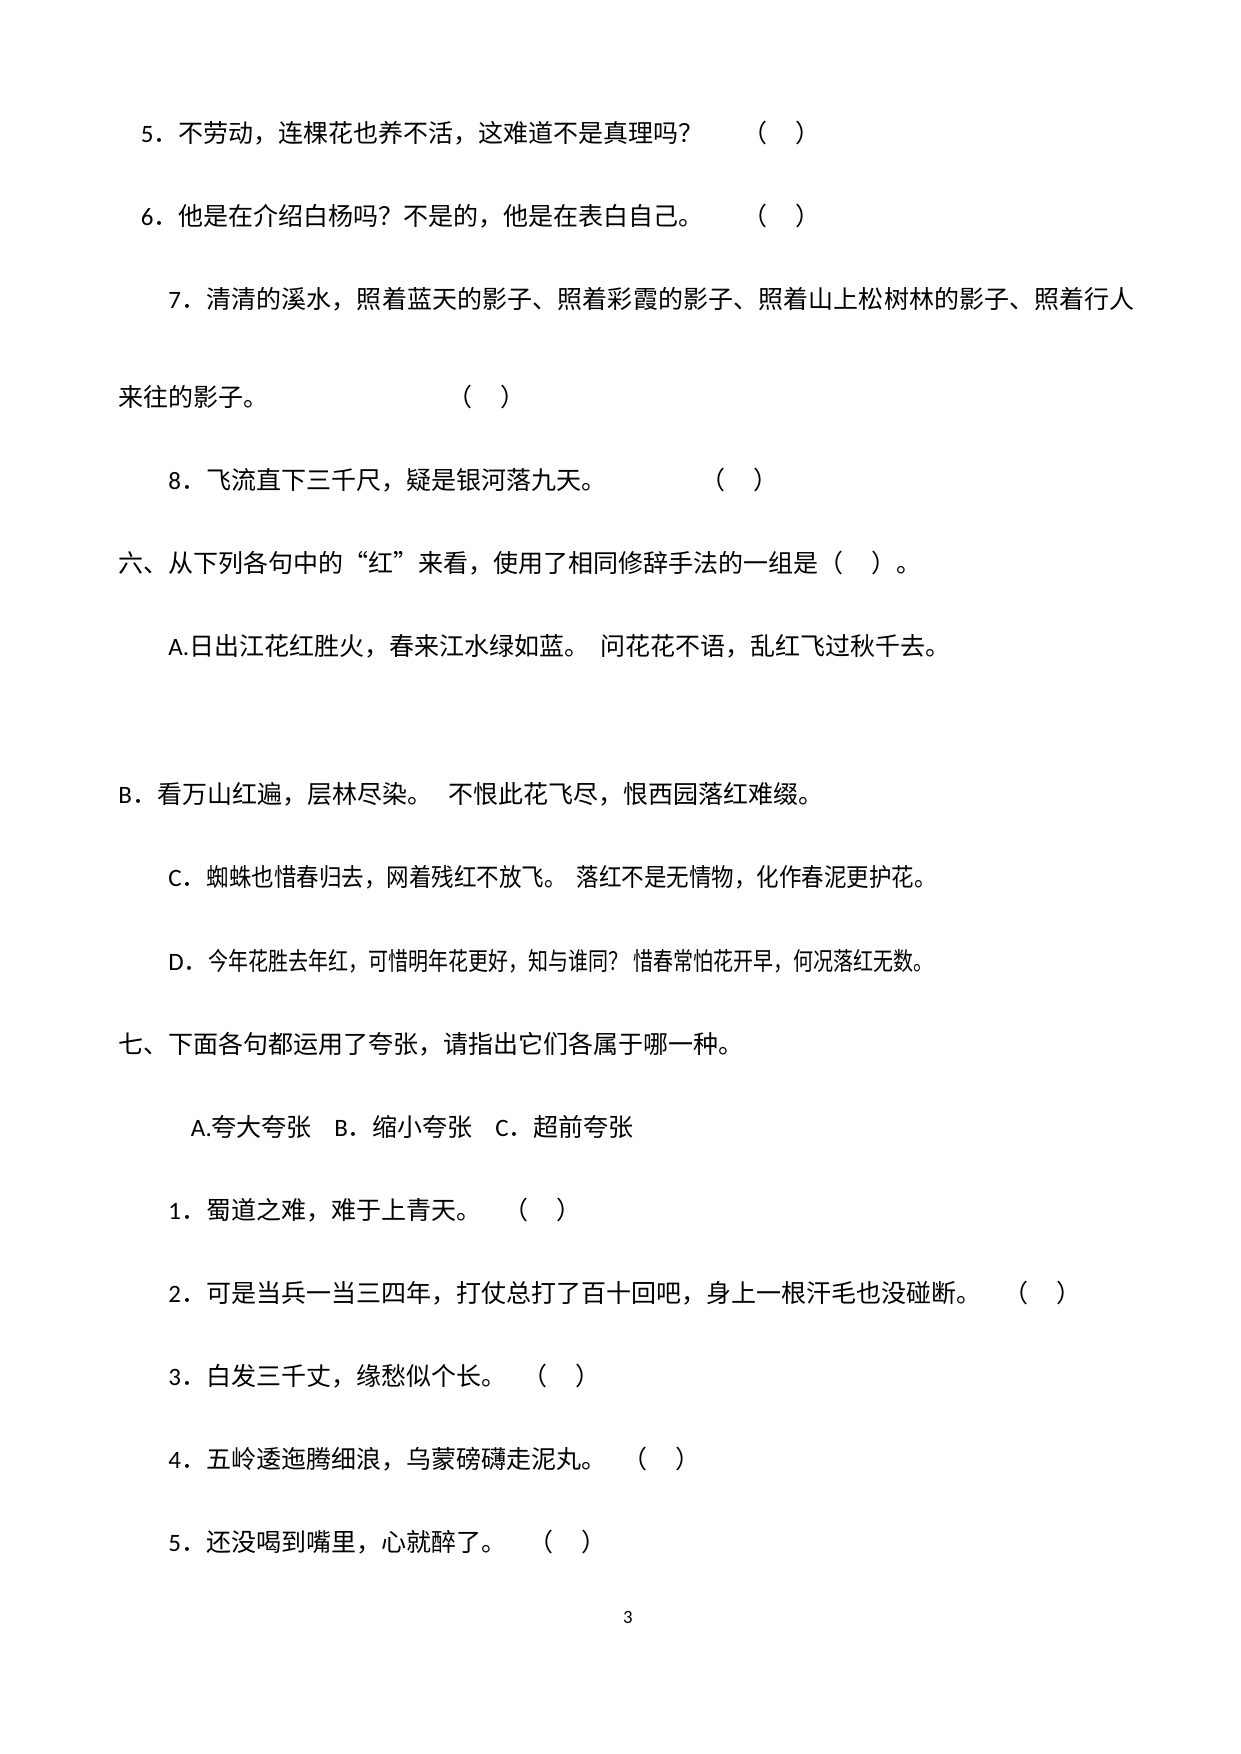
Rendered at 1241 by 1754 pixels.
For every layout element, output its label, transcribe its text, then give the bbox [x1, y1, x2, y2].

text 2．可是当兵一当三四年，打仗总打了百十回吧，身上一根汗毛也没碰断。 （ ） [118, 1259, 1137, 1324]
text A.日出江花红胜火，春来江水绿如蓝。 问花花不语，乱红飞过秋千去。 [118, 612, 1137, 677]
text 5．不劳动，连棵花也养不活，这难道不是真理吗？ （ ） [118, 99, 1137, 164]
text 7．清清的溪水，照着蓝天的影子、照着彩霞的影子、照着山上松树林的影子、照着行人来往的影子。 （ ） [118, 265, 1137, 428]
text 3．白发三千丈，缘愁似个长。 （ ） [118, 1342, 1137, 1407]
text 七、下面各句都运用了夸张，请指出它们各属于哪一种。 [118, 1010, 1137, 1075]
text C．蜘蛛也惜春归去，网着残红不放飞。 落红不是无情物，化作春泥更护花。 [118, 843, 1137, 908]
text 1．蜀道之难，难于上青天。 （ ） [118, 1176, 1137, 1241]
text 5．还没喝到嘴里，心就醉了。 （ ） [118, 1508, 1137, 1573]
text 8．飞流直下三千尺，疑是银河落九天。 （ ） [118, 446, 1137, 511]
text A.夸大夸张 B．缩小夸张 C．超前夸张 [118, 1093, 1137, 1158]
text D．今年花胜去年红，可惜明年花更好，知与谁同？ 惜春常怕花开早，何况落红无数。 [118, 927, 1137, 992]
text B．看万山红遍，层林尽染。 不恨此花飞尽，恨西园落红难缀。 [118, 695, 1137, 825]
text 4．五岭逶迤腾细浪，乌蒙磅礴走泥丸。 （ ） [118, 1425, 1137, 1490]
text 6．他是在介绍白杨吗？不是的，他是在表白自己。 （ ） [118, 182, 1137, 247]
text 六、从下列各句中的“红”来看，使用了相同修辞手法的一组是（ ）。 [118, 529, 1137, 594]
